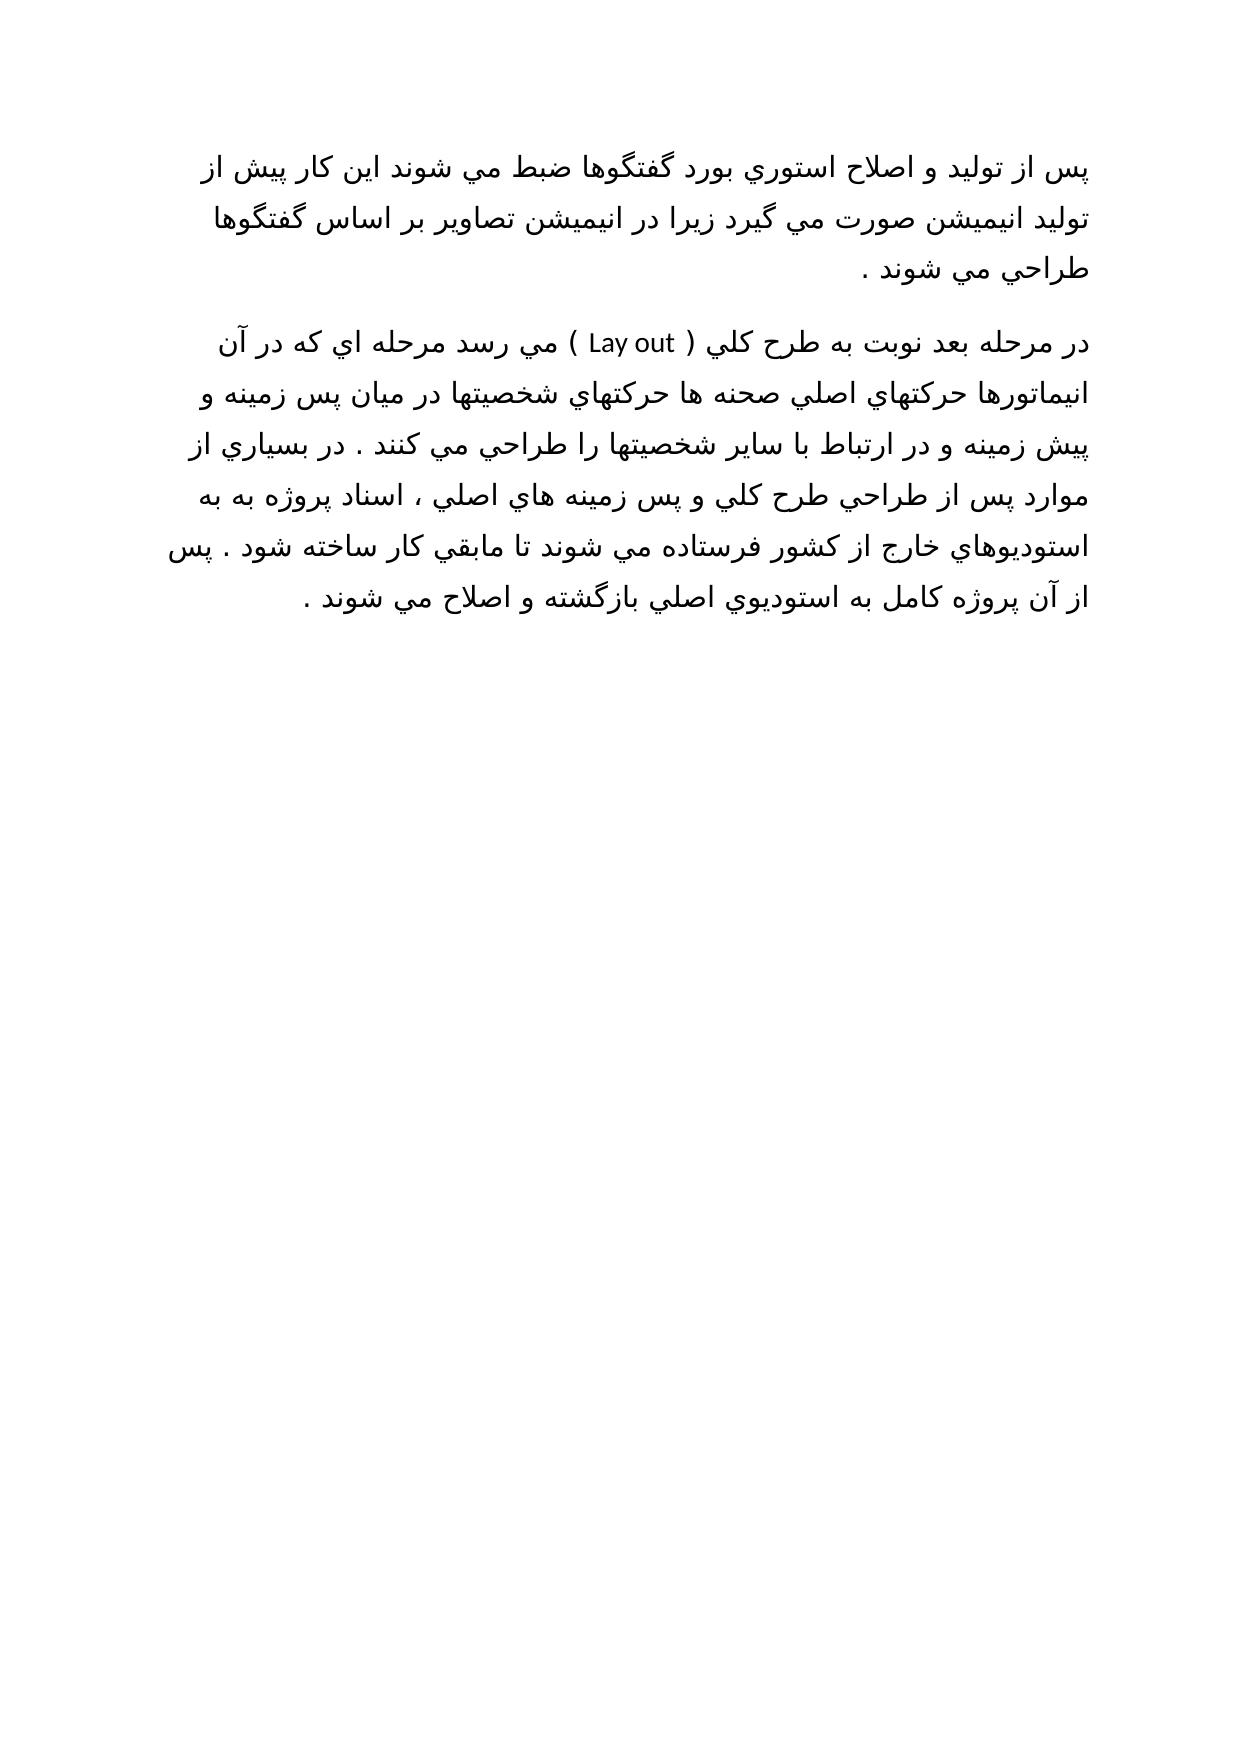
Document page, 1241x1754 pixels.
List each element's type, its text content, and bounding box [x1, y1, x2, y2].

text در مرحله بعد نوبت به طرح كلي ( Lay out ) مي رسد مرحله اي كه در آن انيماتورها حركتهاي اصلي صحنه ها حركتهاي شخصيتها در ميان پس زمينه و پيش زمينه و در ارتباط با ساير شخصيتها را طراحي مي كنند . در بسياري از موارد پس از طراحي طرح كلي و پس زمينه هاي اصلي ، اسناد پروژه به به استوديوهاي خارج از كشور فرستاده مي شوند تا مابقي كار ساخته شود . پس از آن پروژه كامل به استوديوي اصلي بازگشته و اصلاح مي شوند . [150, 324, 1090, 614]
text پس از توليد و اصلاح استوري بورد گفتگوها ضبط مي شوند اين كار پيش از توليد انيميشن صورت مي گيرد زيرا در انيميشن تصاوير بر اساس گفتگوها طراحي مي شوند . [150, 150, 1090, 286]
